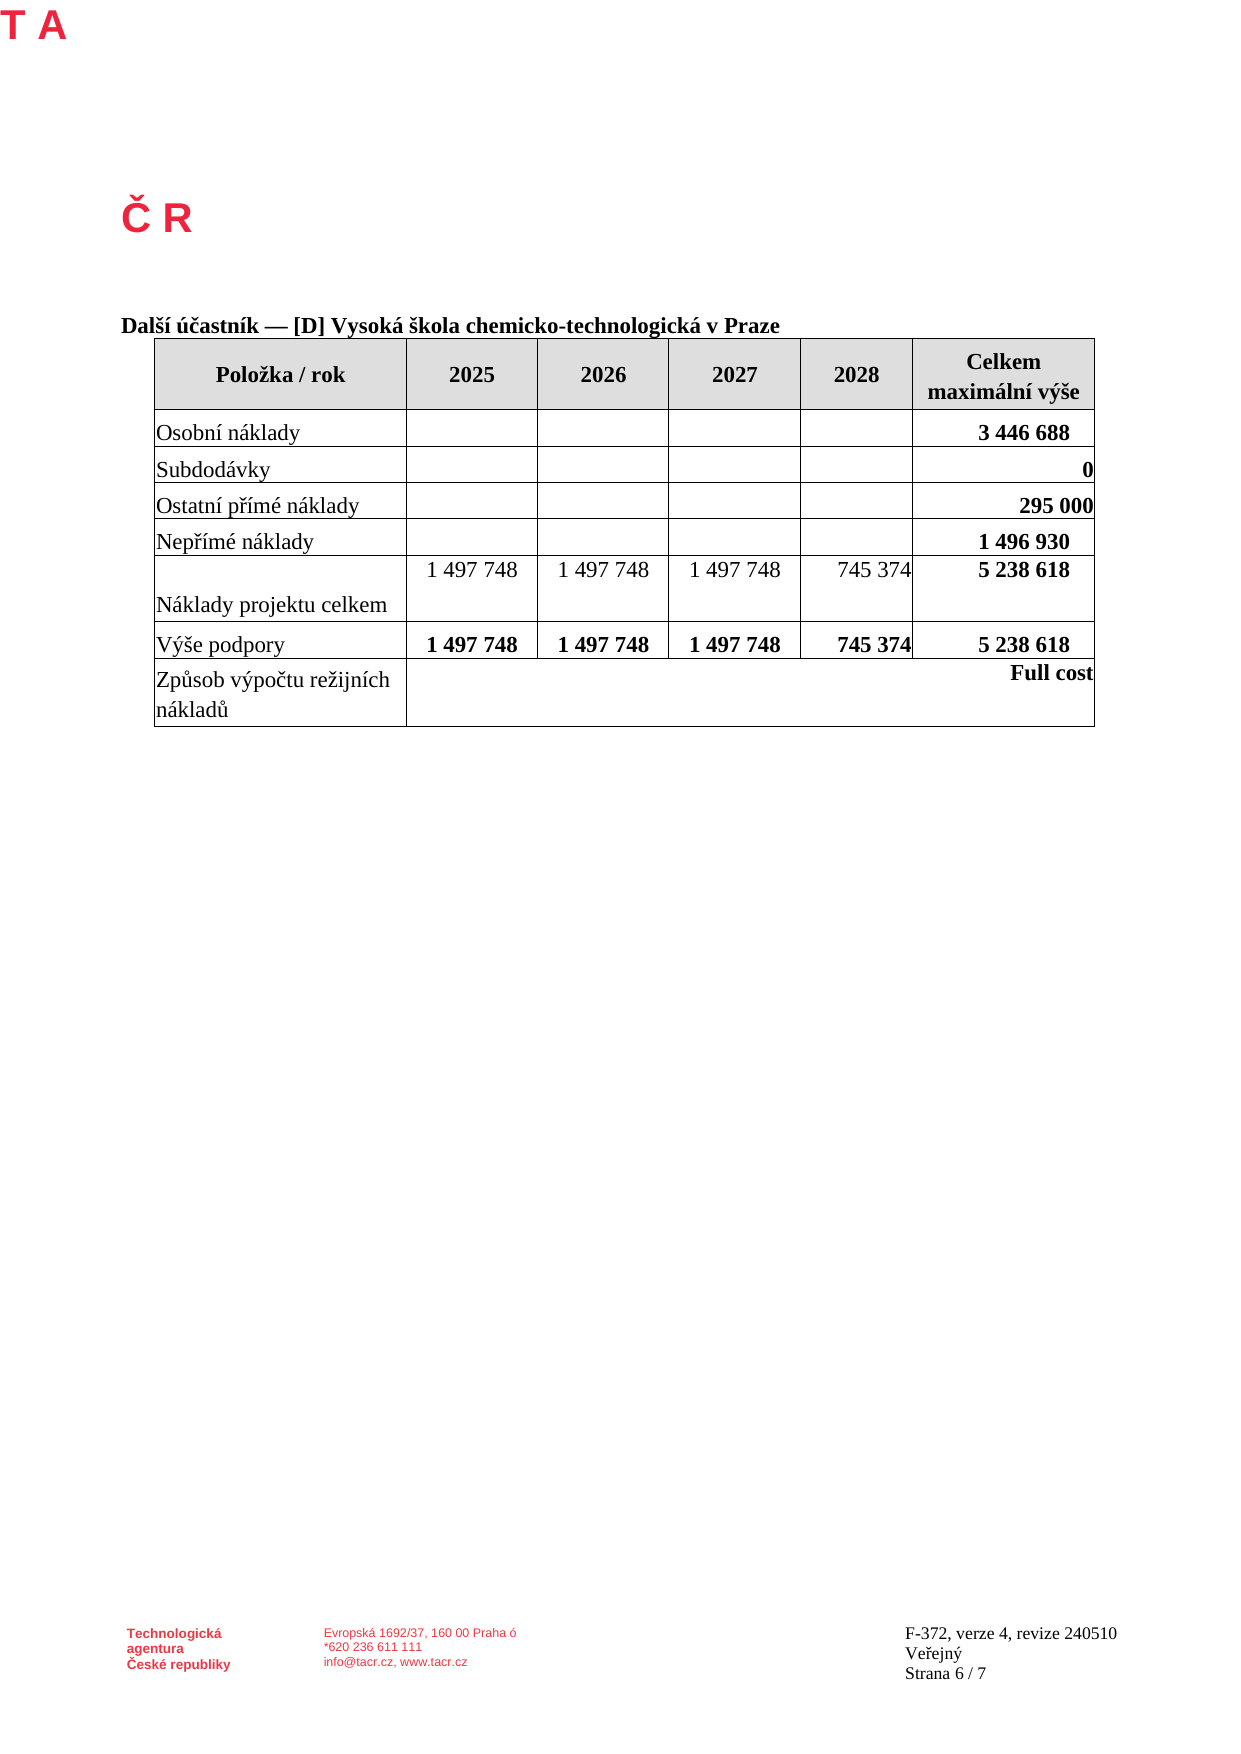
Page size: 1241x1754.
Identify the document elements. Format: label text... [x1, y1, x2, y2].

table_cell Způsob výpočtu režijních nákladů [155, 659, 406, 726]
table_cell [538, 519, 668, 555]
table_cell 1 497 748 [669, 622, 800, 658]
table_cell [407, 519, 537, 555]
table_cell [801, 483, 912, 518]
table_cell 1 497 748 [669, 556, 800, 621]
table_header Položka / rok [155, 339, 406, 409]
text Další účastník — [D] Vysoká škola chemicko-technologická v Praze [121, 312, 1128, 338]
table_cell Náklady projektu celkem [155, 556, 406, 621]
table_cell Osobní náklady [155, 410, 406, 446]
table_cell [669, 483, 800, 518]
table_cell [801, 447, 912, 482]
table_cell [669, 447, 800, 482]
table_cell Subdodávky [155, 447, 406, 482]
table_cell [538, 447, 668, 482]
table_cell Nepřímé náklady [155, 519, 406, 555]
table_cell 745 374 [801, 556, 912, 621]
table_cell [407, 483, 537, 518]
table_cell [669, 519, 800, 555]
table_cell [407, 410, 537, 446]
table_cell 1 497 748 [538, 556, 668, 621]
table_header 2026 [538, 339, 668, 409]
table_cell [801, 519, 912, 555]
table_header 2027 [669, 339, 800, 409]
table_cell 0 [913, 447, 1094, 482]
table_cell 1 497 748 [538, 622, 668, 658]
table_cell 745 374 [801, 622, 912, 658]
subtitle Č R [121, 193, 1128, 241]
table_cell 5 238 618 [913, 556, 1094, 621]
table_cell [801, 410, 912, 446]
table_cell 5 238 618 [913, 622, 1094, 658]
table_cell Výše podpory [155, 622, 406, 658]
table_cell Full cost [407, 659, 1094, 726]
table_cell [538, 483, 668, 518]
table_cell [669, 410, 800, 446]
table_cell 1 496 930 [913, 519, 1094, 555]
table_cell 295 000 [913, 483, 1094, 518]
table_cell 1 497 748 [407, 556, 537, 621]
table_cell [538, 410, 668, 446]
table_header Celkem maximální výše [913, 339, 1094, 409]
table_cell [407, 447, 537, 482]
table_cell 1 497 748 [407, 622, 537, 658]
table_cell Ostatní přímé náklady [155, 483, 406, 518]
table_header 2025 [407, 339, 537, 409]
table_header 2028 [801, 339, 912, 409]
table_cell 3 446 688 [913, 410, 1094, 446]
